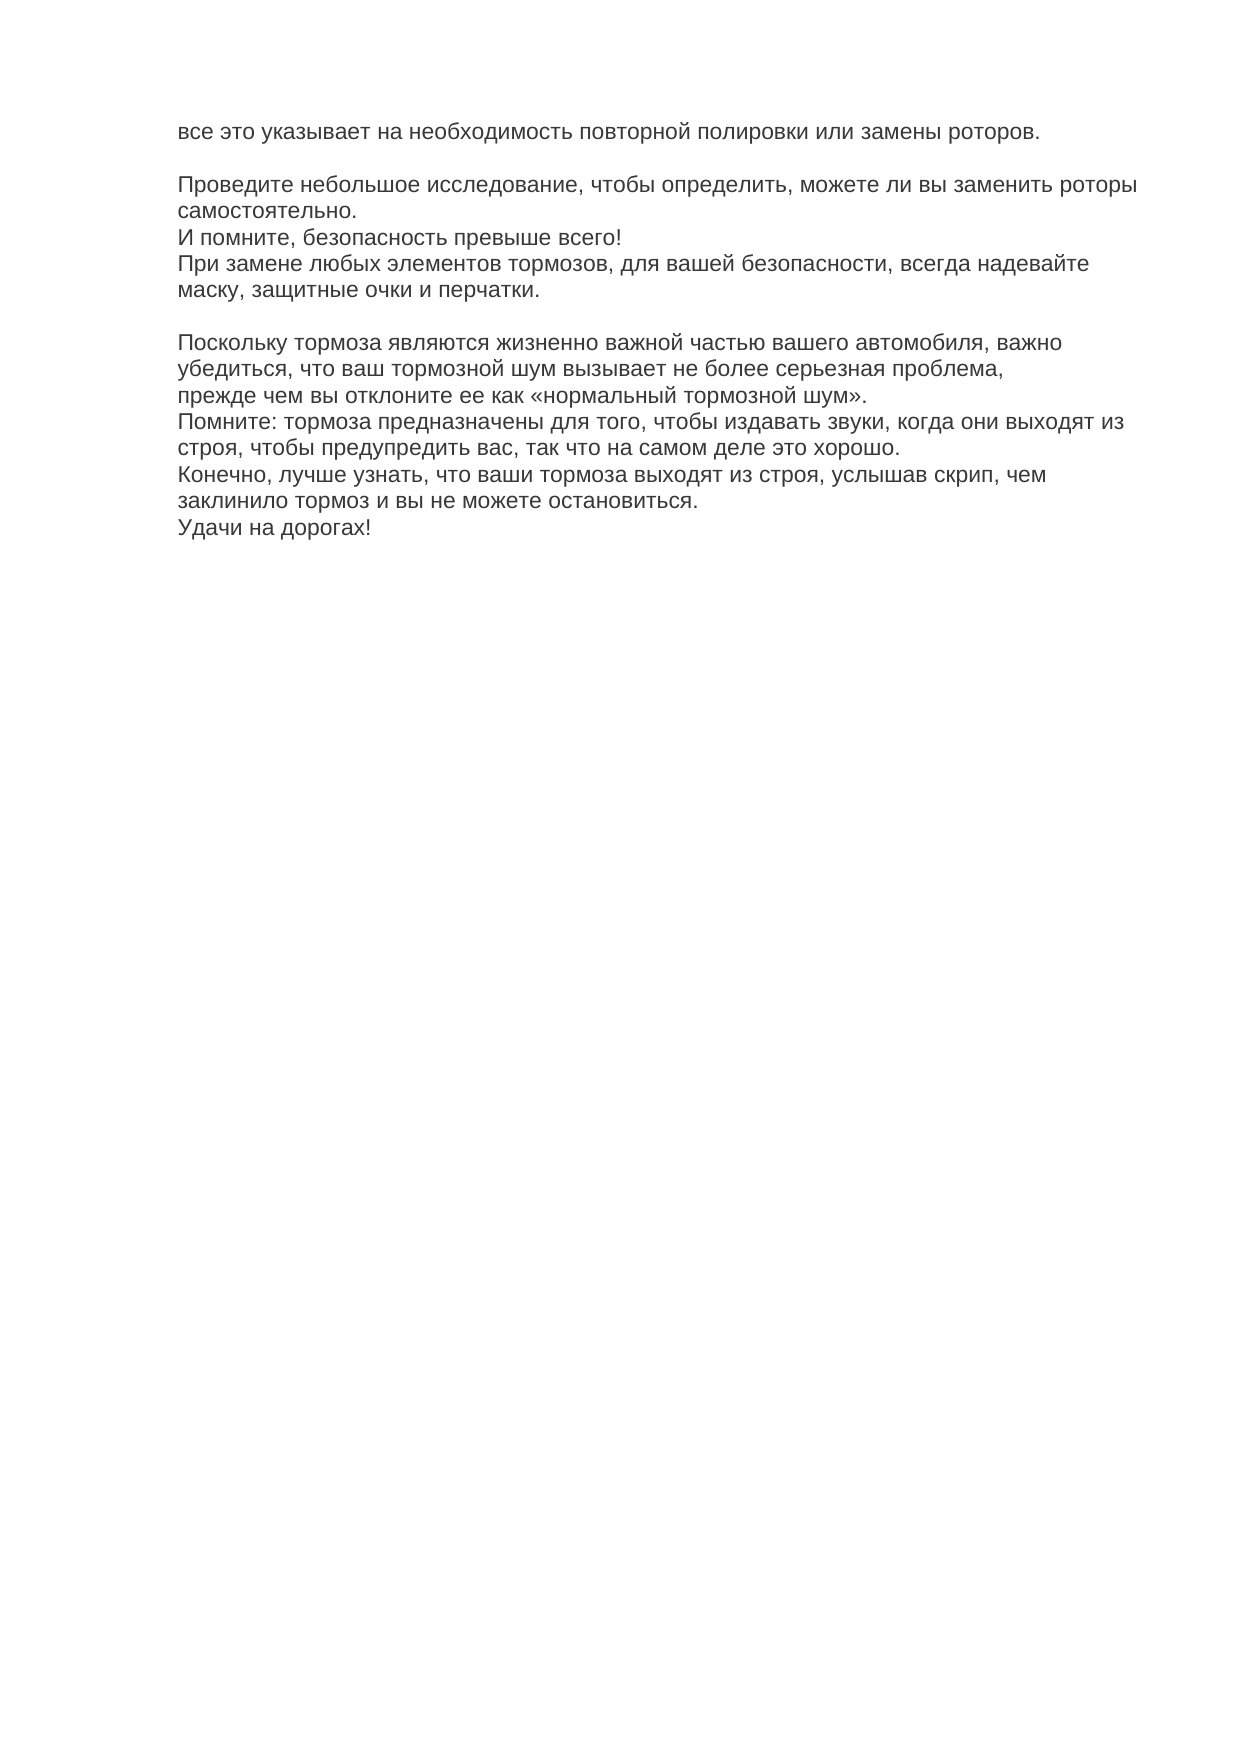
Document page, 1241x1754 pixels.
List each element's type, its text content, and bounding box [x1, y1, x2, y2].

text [177, 118, 1152, 223]
text заклинило тормоз и вы не можете остановиться. [177, 487, 1152, 513]
text Помните: тормоза предназначены для того, чтобы издавать звуки, когда они выходят из [177, 408, 1152, 434]
text И помните, безопасность превыше всего! [177, 223, 1152, 250]
text прежде чем вы отклоните ее как «нормальный тормозной шум». [177, 382, 1152, 408]
text строя, чтобы предупредить вас, так что на самом деле это хорошо. [177, 434, 1152, 461]
text При замене любых элементов тормозов, для вашей безопасности, всегда надевайте [177, 250, 1152, 276]
text Поскольку тормоза являются жизненно важной частью вашего автомобиля, важно убедиться, что ваш тормозной шум вызывает не более серьезная проблема, [177, 329, 1152, 382]
text Конечно, лучше узнать, что ваши тормоза выходят из строя, услышав скрип, чем [177, 461, 1152, 487]
text Удачи на дорогах! [177, 513, 1152, 540]
text маску, защитные очки и перчатки. [177, 276, 1152, 303]
